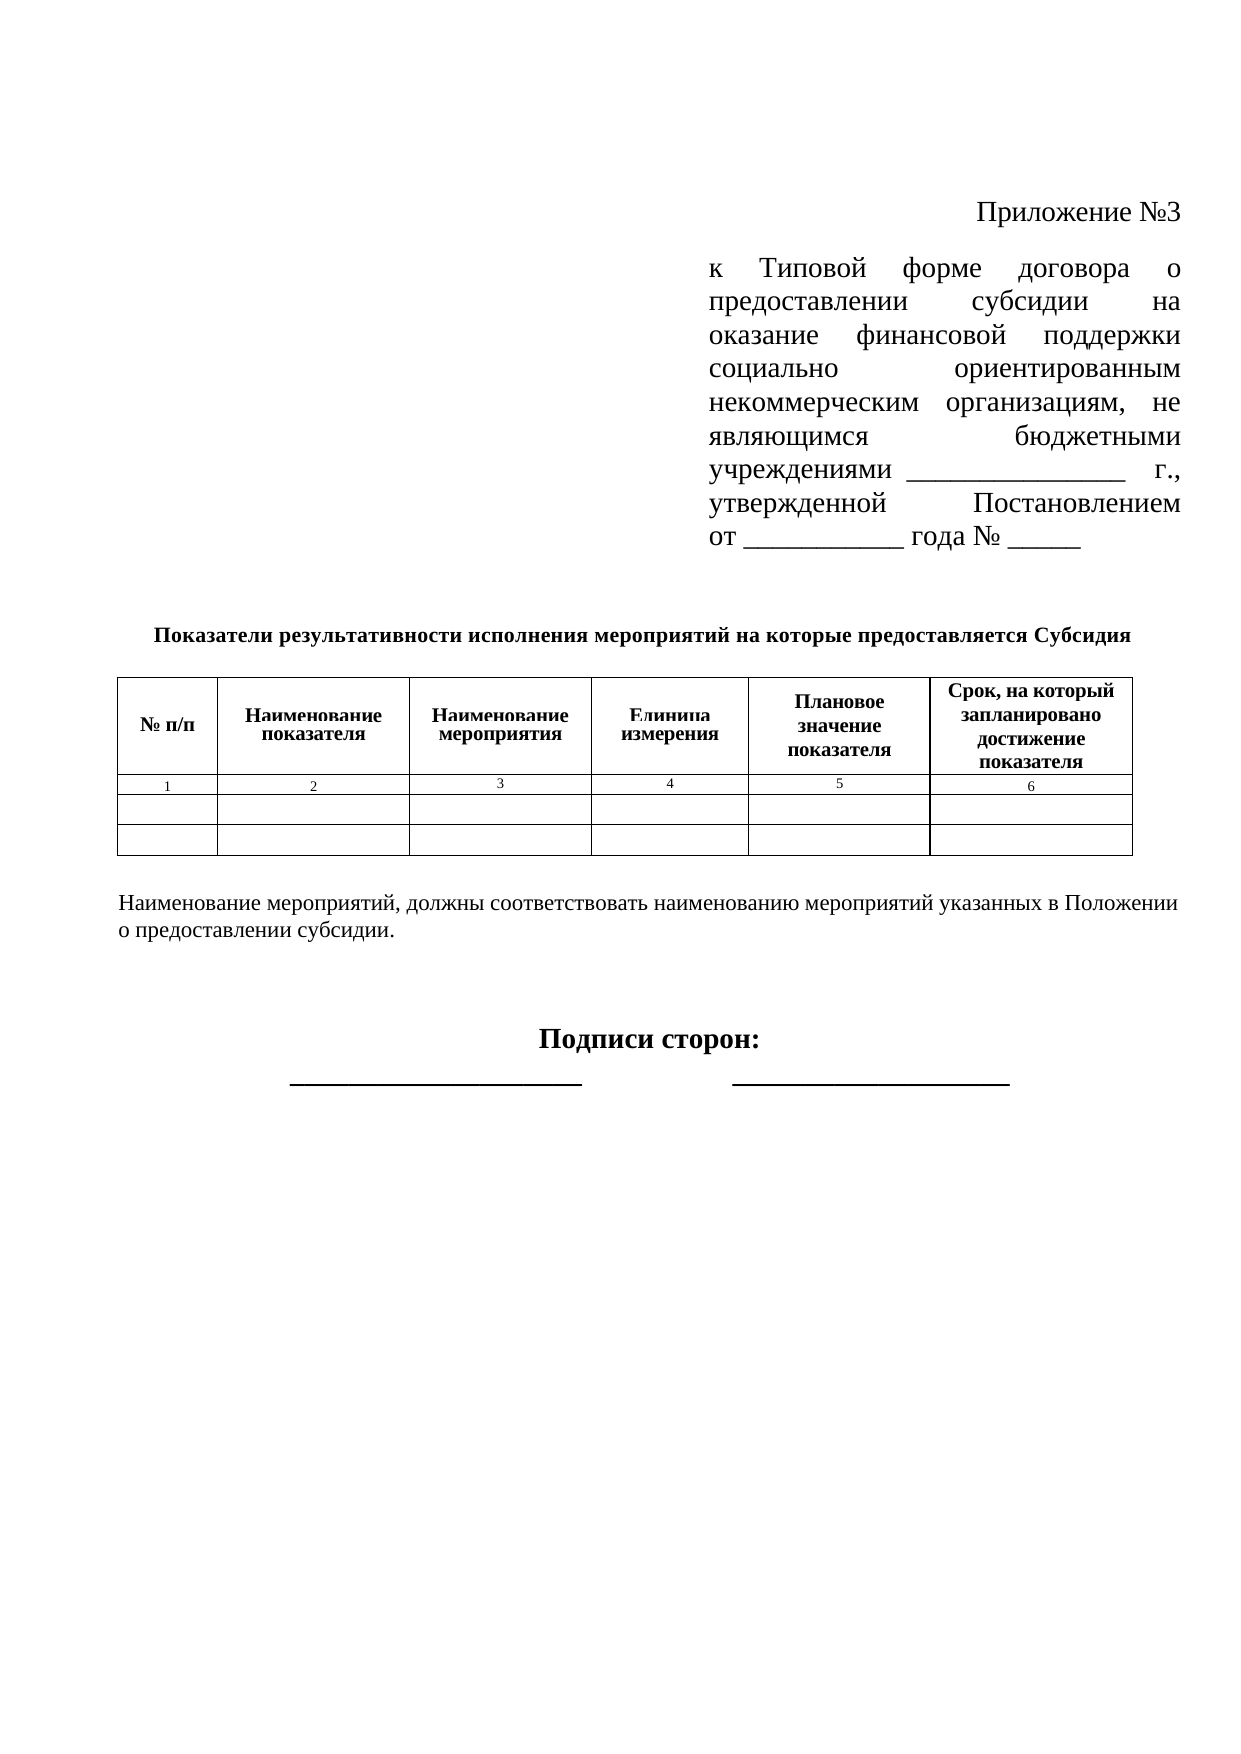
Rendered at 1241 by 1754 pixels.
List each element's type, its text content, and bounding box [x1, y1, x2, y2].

table_cell [410, 825, 591, 855]
table_cell 4 [592, 775, 748, 794]
table_cell 5 [749, 775, 929, 794]
table_cell [218, 825, 409, 855]
table_header Наименование мероприятия [410, 678, 591, 774]
text Подписи сторон: [118, 1021, 1181, 1055]
table_cell [592, 825, 748, 855]
table_cell [749, 825, 929, 855]
table_cell [118, 795, 217, 824]
table_cell [592, 795, 748, 824]
table_cell [749, 795, 929, 824]
table_header Плановое значение показателя [749, 678, 929, 774]
table_cell 6 [931, 775, 1132, 794]
text Приложение №3 [797, 203, 1181, 226]
table_header Единица измерения [592, 678, 748, 774]
text Показатели результативности исполнения мероприятий на которые предоставляется Субсидия [118, 619, 1169, 648]
table_cell [410, 795, 591, 824]
table_cell 1 [118, 775, 217, 794]
table_header № п/п [118, 678, 217, 774]
table_cell 2 [218, 775, 409, 794]
text к Типовой форме договора о предоставлении субсидии на оказание финансовой поддержки социально ориентированным некоммерческим организациям, не являющимся бюджетными учреждениями _______________ г., утвержденной Постановлением от ___________ года № _____ [709, 250, 1181, 552]
table_header Срок, на который запланировано достижение показателя [931, 678, 1132, 774]
table_header Наименование показателя [218, 678, 409, 774]
table_cell [931, 795, 1132, 824]
table_cell 3 [410, 775, 591, 794]
text ____________________ ___________________ [118, 1055, 1181, 1088]
text Наименование мероприятий, должны соответствовать наименованию мероприятий указанных в Положении о предоставлении субсидии. [118, 889, 1181, 942]
table_cell [118, 825, 217, 855]
table_cell [931, 825, 1132, 855]
table_cell [218, 795, 409, 824]
